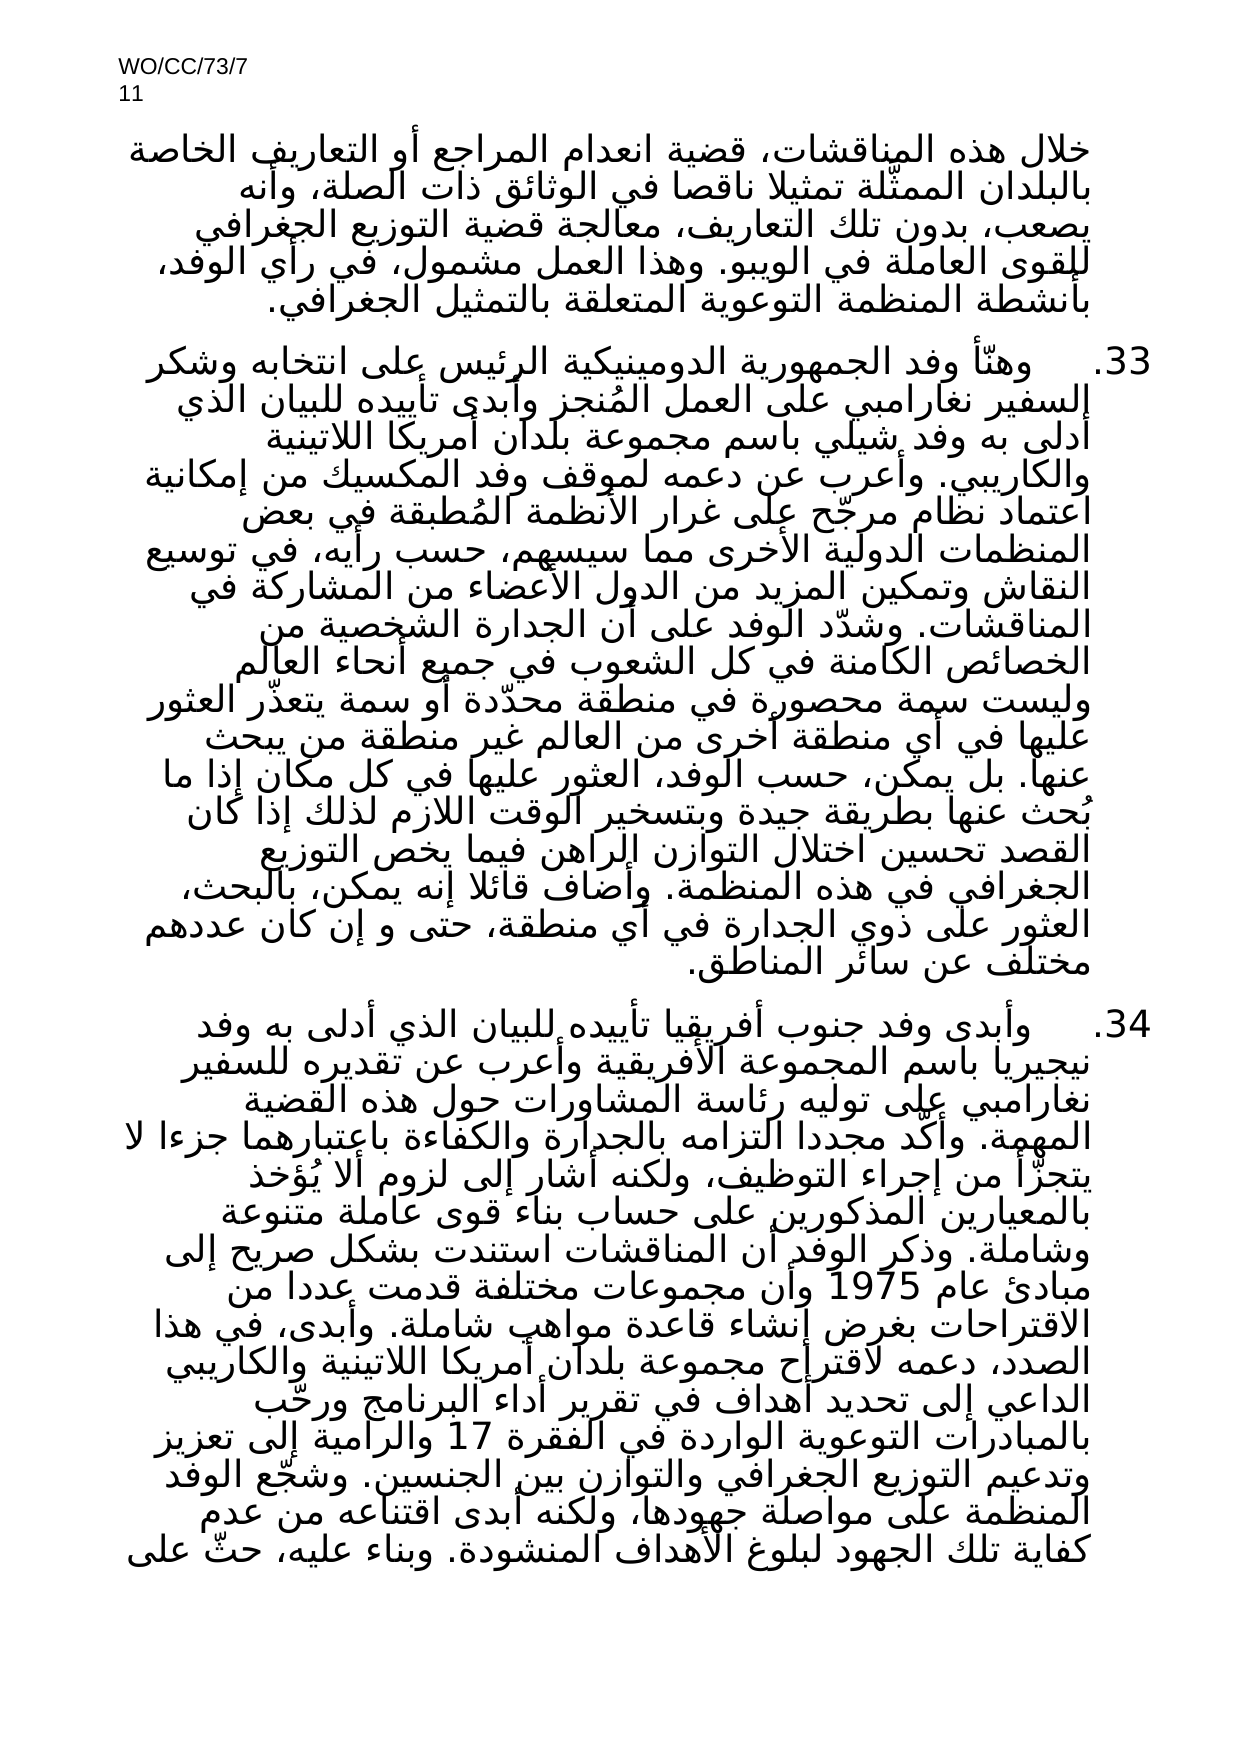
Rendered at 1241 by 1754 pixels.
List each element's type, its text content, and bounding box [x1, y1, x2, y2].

text وهنّأ وفد الجمهورية الدومينيكية الرئيس على انتخابه وشكر السفير نغارامبي على العمل المُنجز وأبدى تأييده للبيان الذي أدلى به وفد شيلي باسم مجموعة بلدان أمريكا اللاتينية والكاريبي. وأعرب عن دعمه لموقف وفد المكسيك من إمكانية اعتماد نظام مرجّح على غرار الأنظمة المُطبقة في بعض المنظمات الدولية الأخرى مما سيسهم، حسب رأيه، في توسيع النقاش وتمكين المزيد من الدول الأعضاء من المشاركة في المناقشات. وشدّد الوفد على أن الجدارة الشخصية من الخصائص الكامنة في كل الشعوب في جميع أنحاء العالم وليست سمة محصورة في منطقة محدّدة أو سمة يتعذّر العثور عليها في أي منطقة أخرى من العالم غير منطقة من يبحث عنها. بل يمكن، حسب الوفد، العثور عليها في كل مكان إذا ما بُحث عنها بطريقة جيدة وبتسخير الوقت اللازم لذلك إذا كان القصد تحسين اختلال التوازن الراهن فيما يخص التوزيع الجغرافي في هذه المنظمة. وأضاف قائلا إنه يمكن، بالبحث، العثور على ذوي الجدارة في أي منطقة، حتى و إن كان عددهم مختلف عن سائر المناطق. [118, 345, 1092, 982]
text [118, 132, 1092, 320]
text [118, 1007, 1092, 1570]
